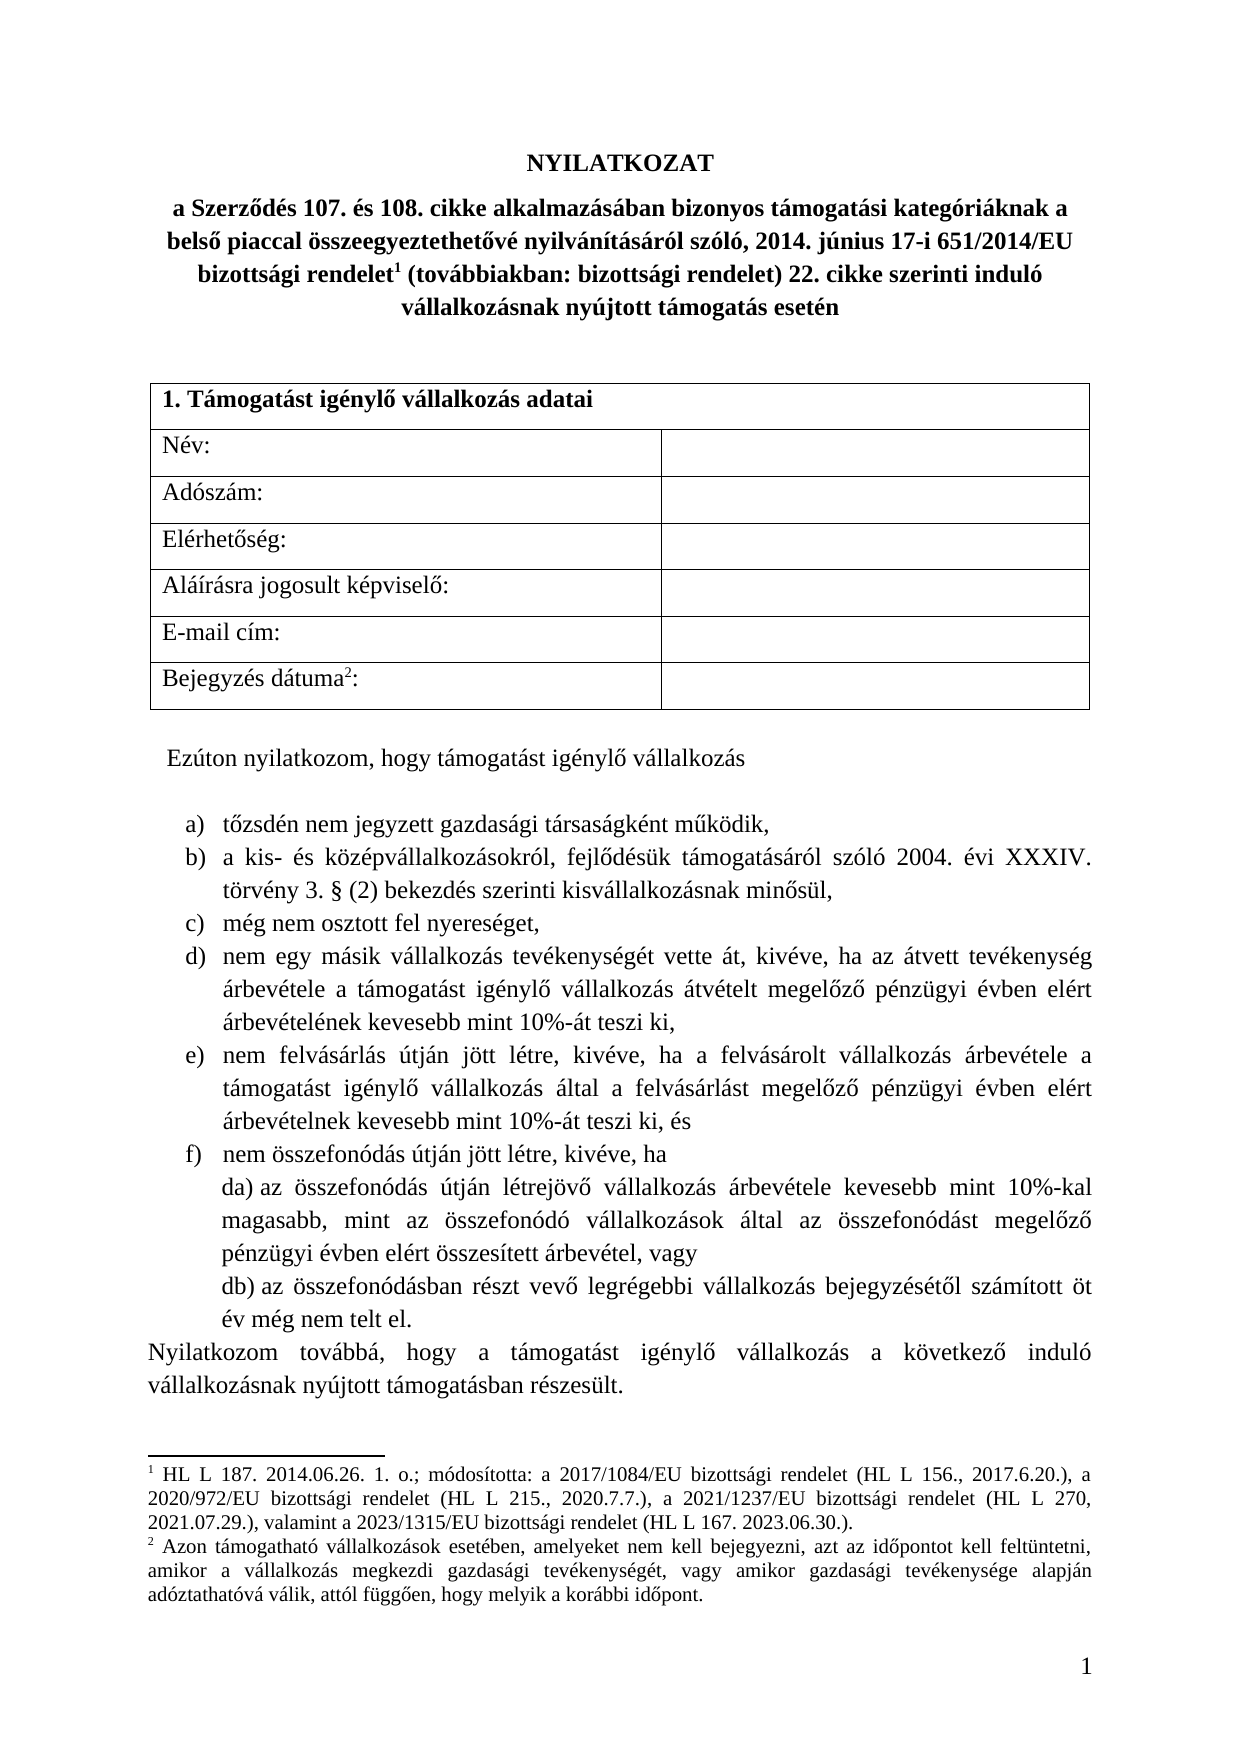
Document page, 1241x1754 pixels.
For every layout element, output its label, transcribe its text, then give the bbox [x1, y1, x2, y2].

table_cell Elérhetőség: [151, 524, 661, 569]
text NYILATKOZAT [148, 148, 1093, 176]
list tőzsdén nem jegyzett gazdasági társaságként működik, [185, 809, 1093, 838]
table_cell Aláírásra jogosult képviselő: [151, 570, 661, 616]
text Nyilatkozom továbbá, hogy a támogatást igénylő vállalkozás a következő induló vállalkozásnak nyújtott támogatásban részesült. [148, 1337, 1093, 1399]
list nem összefonódás útján jött létre, kivéve, ha [185, 1139, 1093, 1168]
list a kis- és középvállalkozásokról, fejlődésük támogatásáról szóló 2004. évi XXXIV. törvény 3. § (2) bekezdés szerinti kisvállalkozásnak minősül, [185, 842, 1093, 904]
table_cell [662, 477, 1089, 522]
table_header 1. Támogatást igénylő vállalkozás adatai [151, 384, 1089, 429]
text db) az összefonódásban részt vevő legrégebbi vállalkozás bejegyzésétől számított öt év még nem telt el. [221, 1271, 1093, 1333]
table_cell [662, 524, 1089, 569]
table_cell Bejegyzés dátuma: [151, 663, 661, 709]
table_cell Adószám: [151, 477, 661, 522]
table_cell E-mail cím: [151, 617, 661, 662]
text Ezúton nyilatkozom, hogy támogatást igénylő vállalkozás [148, 743, 1093, 772]
table_cell [662, 617, 1089, 662]
table_cell [662, 430, 1089, 476]
list nem egy másik vállalkozás tevékenységét vette át, kivéve, ha az átvett tevékenység árbevétele a támogatást igénylő vállalkozás átvételt megelőző pénzügyi évben elért árbevételének kevesebb mint 10%-át teszi ki, [185, 941, 1093, 1036]
table_cell [662, 663, 1089, 709]
list nem felvásárlás útján jött létre, kivéve, ha a felvásárolt vállalkozás árbevétele a támogatást igénylő vállalkozás által a felvásárlást megelőző pénzügyi évben elért árbevételnek kevesebb mint 10%-át teszi ki, és [185, 1040, 1093, 1135]
text da) az összefonódás útján létrejövő vállalkozás árbevétele kevesebb mint 10%-kal magasabb, mint az összefonódó vállalkozások által az összefonódást megelőző pénzügyi évben elért összesített árbevétel, vagy [221, 1172, 1093, 1267]
text a Szerződés 107. és 108. cikke alkalmazásában bizonyos támogatási kategóriáknak a belső piaccal összeegyeztethetővé nyilvánításáról szóló, 2014. június 17-i 651/2014/EU bizottsági rendelet (továbbiakban: bizottsági rendelet) 22. cikke szerinti induló vállalkozásnak nyújtott támogatás esetén [148, 193, 1093, 321]
table_cell [662, 570, 1089, 616]
table_cell Név: [151, 430, 661, 476]
list még nem osztott fel nyereséget, [185, 908, 1093, 937]
